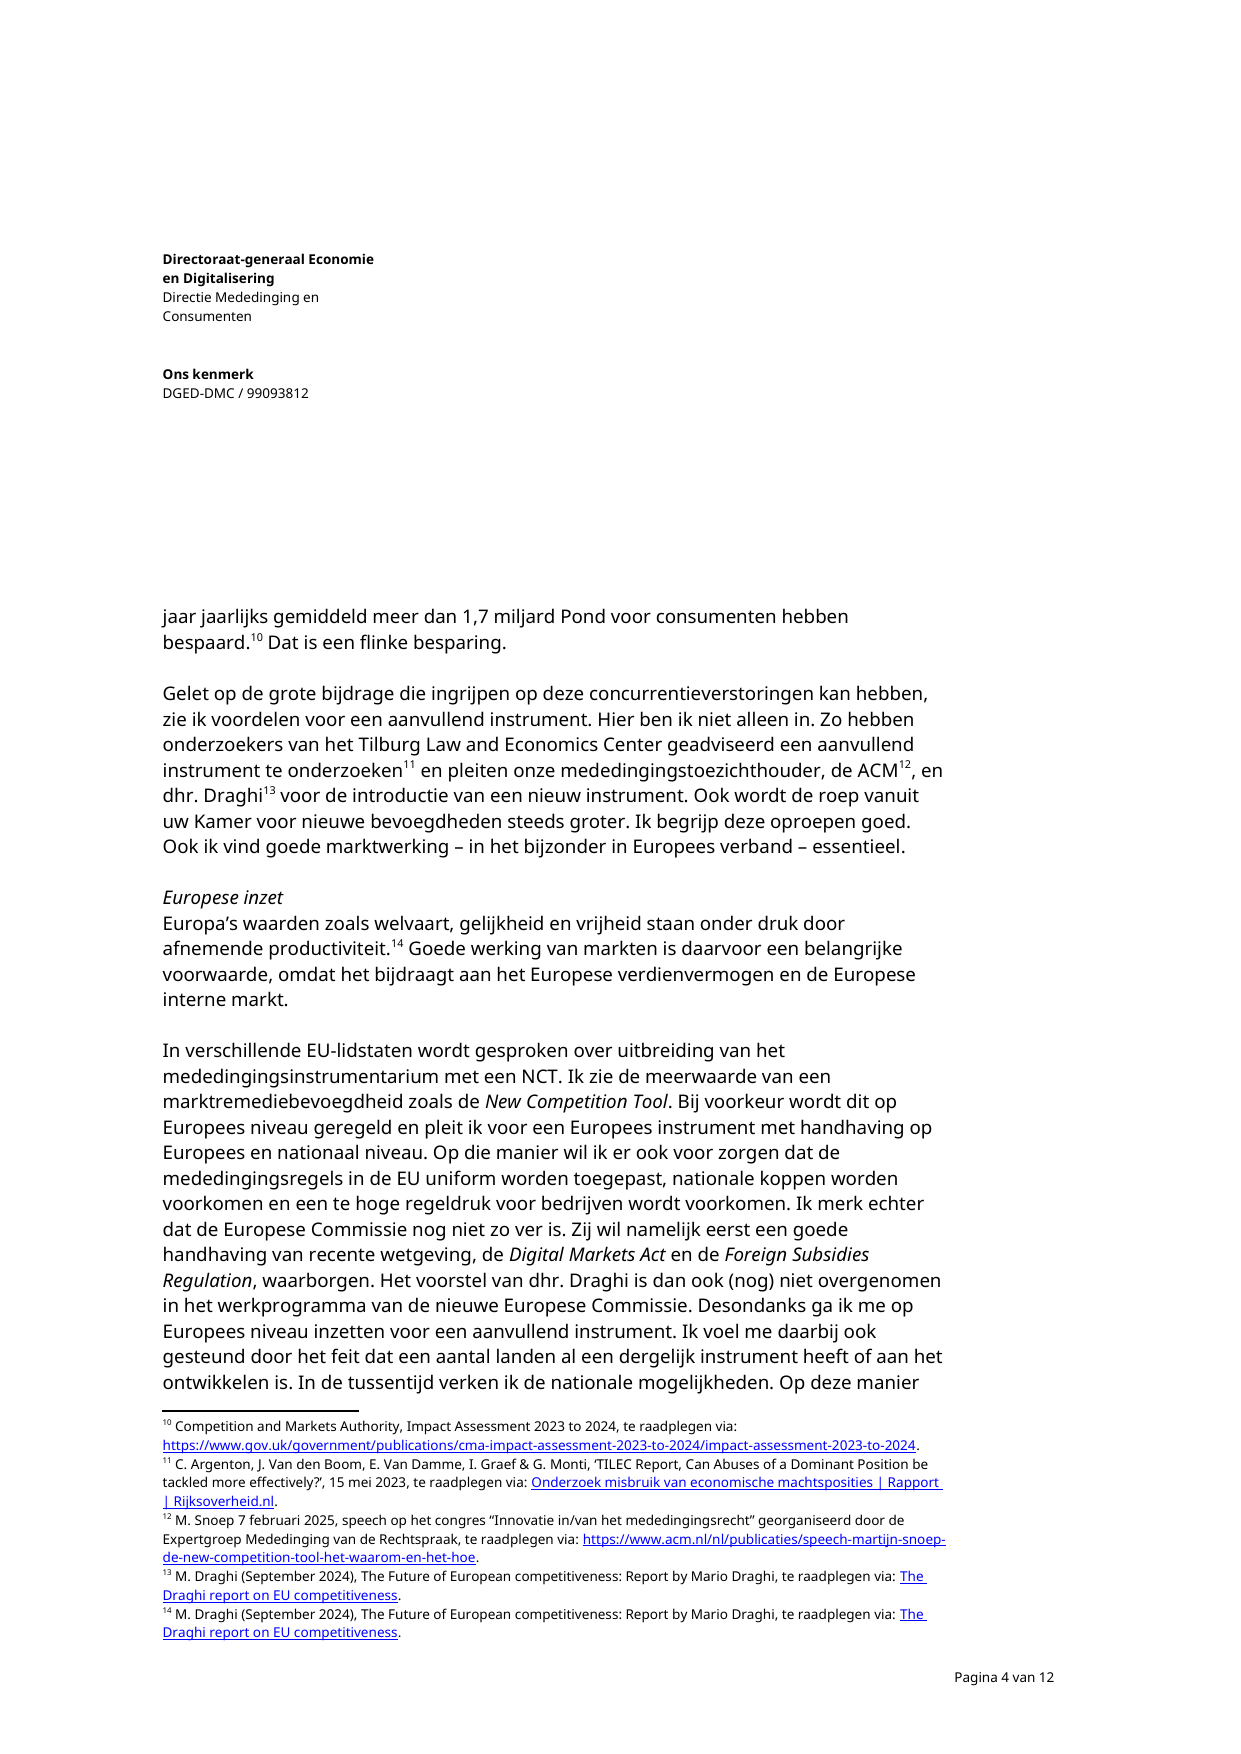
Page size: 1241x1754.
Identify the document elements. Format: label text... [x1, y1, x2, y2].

text In verschillende EU-lidstaten wordt gesproken over uitbreiding van het mededingingsinstrumentarium met een NCT. Ik zie de meerwaarde van een marktremediebevoegdheid zoals de New Competition Tool. Bij voorkeur wordt dit op Europees niveau geregeld en pleit ik voor een Europees instrument met handhaving op Europees en nationaal niveau. Op die manier wil ik er ook voor zorgen dat de mededingingsregels in de EU uniform worden toegepast, nationale koppen worden voorkomen en een te hoge regeldruk voor bedrijven wordt voorkomen. Ik merk echter dat de Europese Commissie nog niet zo ver is. Zij wil namelijk eerst een goede handhaving van recente wetgeving, de Digital Markets Act en de Foreign Subsidies Regulation, waarborgen. Het voorstel van dhr. Draghi is dan ook (nog) niet overgenomen in het werkprogramma van de nieuwe Europese Commissie. Desondanks ga ik me op Europees niveau inzetten voor een aanvullend instrument. Ik voel me daarbij ook gesteund door het feit dat een aantal landen al een dergelijk instrument heeft of aan het ontwikkelen is. In de tussentijd verken ik de nationale mogelijkheden. Op deze manier wil ik het mededingingstoezicht toerusten op de moderne economie en de goede werking van markten stimuleren. Deze aanpassingen licht ik hieronder nader toe. [162, 1038, 947, 1395]
text In Nederland en in de Europese Unie kan helaas slechts beperkt worden ingegrepen bij dit soort concurrentieverstoringen. Veel economische experts vinden dit problematisch. In het Verenigd Koninkrijk hebben ze daarentegen al ruim 40 jaar een instrument, de Market Investigation Tool, waarmee deze concurrentieverstoringen kunnen worden aangepakt. Evaluaties van dat instrument tonen aan dat zij hiermee in de afgelopen 4 jaar jaarlijks gemiddeld meer dan 1,7 miljard Pond voor consumenten hebben bespaard. Dat is een flinke besparing. [162, 604, 947, 655]
text Europese inzet [162, 884, 947, 910]
text Europa’s waarden zoals welvaart, gelijkheid en vrijheid staan onder druk door afnemende productiviteit. Goede werking van markten is daarvoor een belangrijke voorwaarde, omdat het bijdraagt aan het Europese verdienvermogen en de Europese interne markt. [162, 910, 947, 1012]
text Gelet op de grote bijdrage die ingrijpen op deze concurrentieverstoringen kan hebben, zie ik voordelen voor een aanvullend instrument. Hier ben ik niet alleen in. Zo hebben onderzoekers van het Tilburg Law and Economics Center geadviseerd een aanvullend instrument te onderzoeken en pleiten onze mededingingstoezichthouder, de ACM, en dhr. Draghi voor de introductie van een nieuw instrument. Ook wordt de roep vanuit uw Kamer voor nieuwe bevoegdheden steeds groter. Ik begrijp deze oproepen goed. Ook ik vind goede marktwerking – in het bijzonder in Europees verband – essentieel. [162, 680, 947, 859]
